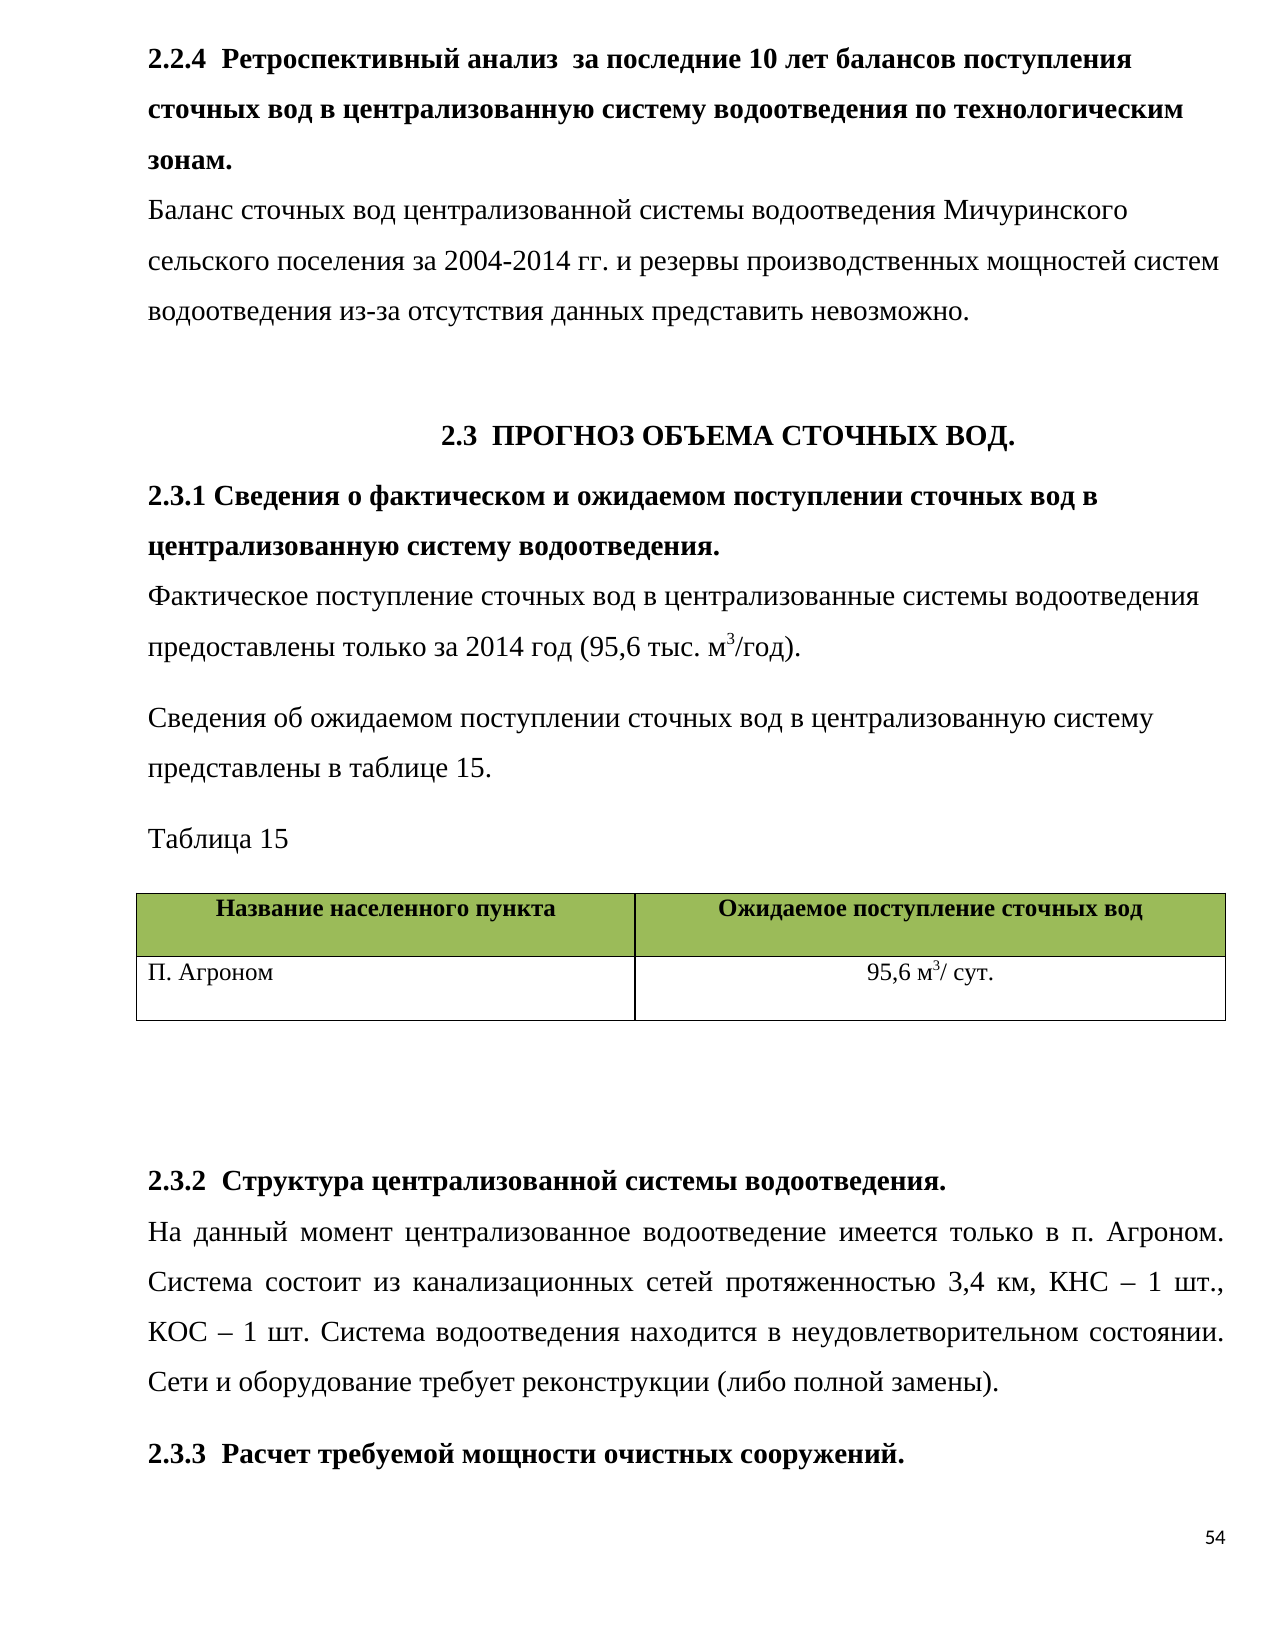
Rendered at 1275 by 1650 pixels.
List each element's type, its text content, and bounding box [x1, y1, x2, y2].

text Баланс сточных вод централизованной системы водоотведения Мичуринского сельского поселения за 2004-2014 гг. и резервы производственных мощностей систем водоотведения из-за отсутствия данных представить невозможно. [148, 192, 1226, 326]
text Сведения об ожидаемом поступлении сточных вод в централизованную систему представлены в таблице 15. [148, 700, 1226, 784]
list Структура централизованной системы водоотведения. [148, 1163, 1226, 1197]
list Ретроспективный анализ за последние 10 лет балансов поступления сточных вод в централизованную систему водоотведения по технологическим зонам. [148, 41, 1226, 176]
table_cell 95,6 м3/ сут. [636, 957, 1225, 1020]
list Расчет требуемой мощности очистных сооружений. [148, 1436, 1226, 1469]
text Таблица 15 [148, 821, 1226, 855]
text 2.3.1 Сведения о фактическом и ожидаемом поступлении сточных вод в централизованную систему водоотведения. [148, 478, 1226, 562]
text На данный момент централизованное водоотведение имеется только в п. Агроном. Система состоит из канализационных сетей протяженностью 3,4 км, КНС – 1 шт., КОС – 1 шт. Система водоотведения находится в неудовлетворительном состоянии. Сети и оборудование требует реконструкции (либо полной замены). [148, 1214, 1226, 1398]
subtitle 2.3 ПРОГНОЗ ОБЪЕМА СТОЧНЫХ ВОД. [230, 418, 1226, 452]
table_cell П. Агроном [137, 957, 634, 1020]
table_header Название населенного пункта [137, 894, 634, 956]
table_header Ожидаемое поступление сточных вод [636, 894, 1225, 956]
text Фактическое поступление сточных вод в централизованные системы водоотведения предоставлены только за 2014 год (95,6 тыс. м3/год). [148, 578, 1226, 662]
